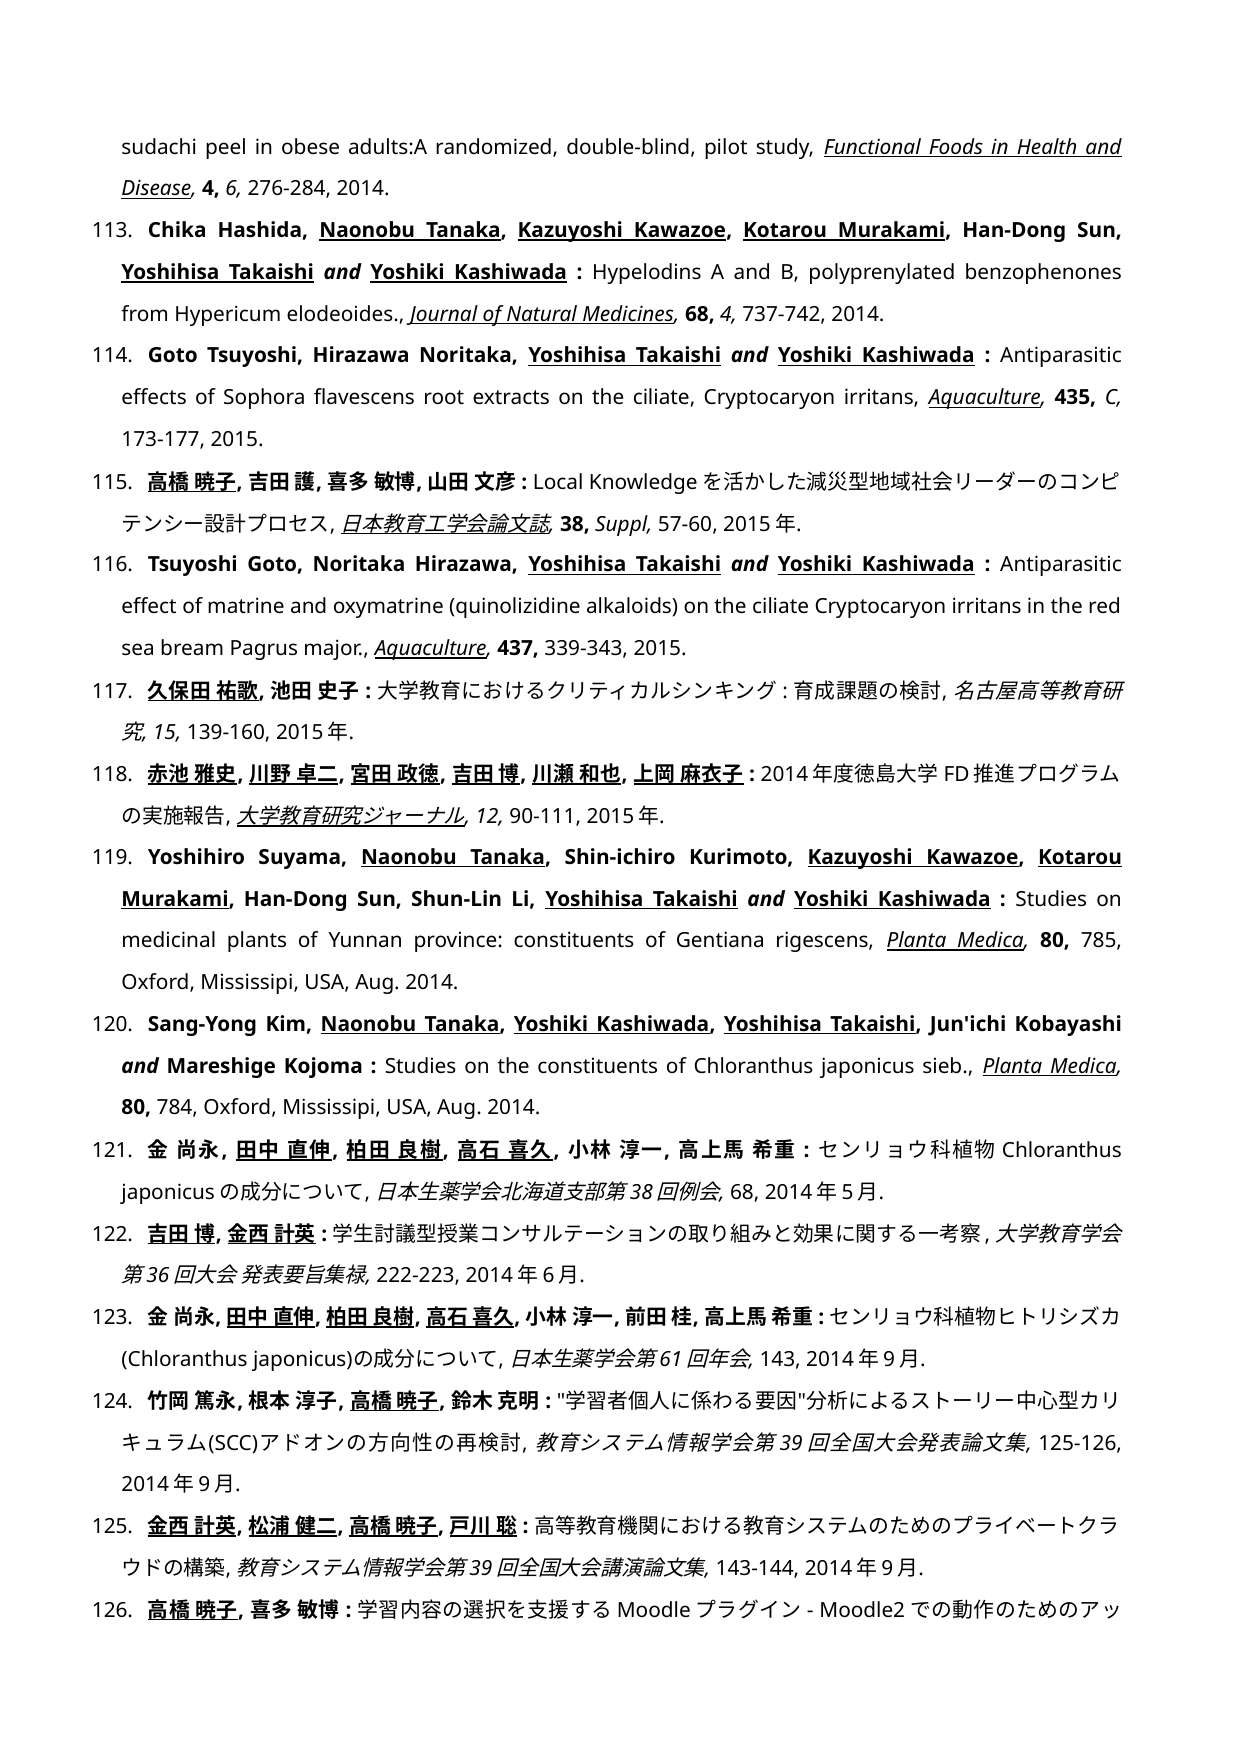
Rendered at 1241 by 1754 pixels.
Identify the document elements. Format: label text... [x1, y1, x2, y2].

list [92, 1587, 1122, 1629]
list Tsuyoshi Goto, Noritaka Hirazawa, Yoshihisa Takaishi and Yoshiki Kashiwada : Antiparasitic effect of matrine and oxymatrine (quinolizidine alkaloids) on the ciliate Cryptocaryon irritans in the red sea bream Pagrus major., Aquaculture, 437, 339-343, 2015. [92, 543, 1122, 668]
list 高橋 暁子, 吉田 護, 喜多 敏博, 山田 文彦 : Local Knowledgeを活かした減災型地域社会リーダーのコンピテンシー設計プロセス, 日本教育工学会論文誌, 38, Suppl, 57-60, 2015年. [92, 459, 1122, 543]
list 赤池 雅史, 川野 卓二, 宮田 政徳, 吉田 博, 川瀬 和也, 上岡 麻衣子 : 2014年度徳島大学FD推進プログラムの実施報告, 大学教育研究ジャーナル, 12, 90-111, 2015年. [92, 752, 1122, 835]
list 金 尚永, 田中 直伸, 柏田 良樹, 高石 喜久, 小林 淳一, 前田 桂, 高上馬 希重 : センリョウ科植物ヒトリシズカ(Chloranthus japonicus)の成分について, 日本生薬学会第61回年会, 143, 2014年9月. [92, 1295, 1122, 1378]
list 吉田 博, 金西 計英 : 学生討議型授業コンサルテーションの取り組みと効果に関する一考察, 大学教育学会第36回大会 発表要旨集禄, 222-223, 2014年6月. [92, 1211, 1122, 1295]
list 久保田 祐歌, 池田 史子 : 大学教育におけるクリティカルシンキング : 育成課題の検討, 名古屋高等教育研究, 15, 139-160, 2015年. [92, 668, 1122, 752]
list Sang-Yong Kim, Naonobu Tanaka, Yoshiki Kashiwada, Yoshihisa Takaishi, Jun'ichi Kobayashi and Mareshige Kojoma : Studies on the constituents of Chloranthus japonicus sieb., Planta Medica, 80, 784, Oxford, Mississipi, USA, Aug. 2014. [92, 1002, 1122, 1128]
list 竹岡 篤永, 根本 淳子, 高橋 暁子, 鈴木 克明 : "学習者個人に係わる要因"分析によるストーリー中心型カリキュラム(SCC)アドオンの方向性の再検討, 教育システム情報学会第39回全国大会発表論文集, 125-126, 2014年9月. [92, 1378, 1122, 1503]
list Yoshihiro Suyama, Naonobu Tanaka, Shin-ichiro Kurimoto, Kazuyoshi Kawazoe, Kotarou Murakami, Han-Dong Sun, Shun-Lin Li, Yoshihisa Takaishi and Yoshiki Kashiwada : Studies on medicinal plants of Yunnan province: constituents of Gentiana rigescens, Planta Medica, 80, 785, Oxford, Mississipi, USA, Aug. 2014. [92, 835, 1122, 1002]
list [92, 125, 1122, 209]
list Chika Hashida, Naonobu Tanaka, Kazuyoshi Kawazoe, Kotarou Murakami, Han-Dong Sun, Yoshihisa Takaishi and Yoshiki Kashiwada : Hypelodins A and B, polyprenylated benzophenones from Hypericum elodeoides., Journal of Natural Medicines, 68, 4, 737-742, 2014. [92, 209, 1122, 334]
list 金西 計英, 松浦 健二, 高橋 暁子, 戸川 聡 : 高等教育機関における教育システムのためのプライベートクラウドの構築, 教育システム情報学会第39回全国大会講演論文集, 143-144, 2014年9月. [92, 1503, 1122, 1587]
list Goto Tsuyoshi, Hirazawa Noritaka, Yoshihisa Takaishi and Yoshiki Kashiwada : Antiparasitic effects of Sophora flavescens root extracts on the ciliate, Cryptocaryon irritans, Aquaculture, 435, C, 173-177, 2015. [92, 334, 1122, 459]
list 金 尚永, 田中 直伸, 柏田 良樹, 高石 喜久, 小林 淳一, 高上馬 希重 : センリョウ科植物Chloranthus japonicusの成分について, 日本生薬学会北海道支部第38回例会, 68, 2014年5月. [92, 1128, 1122, 1211]
